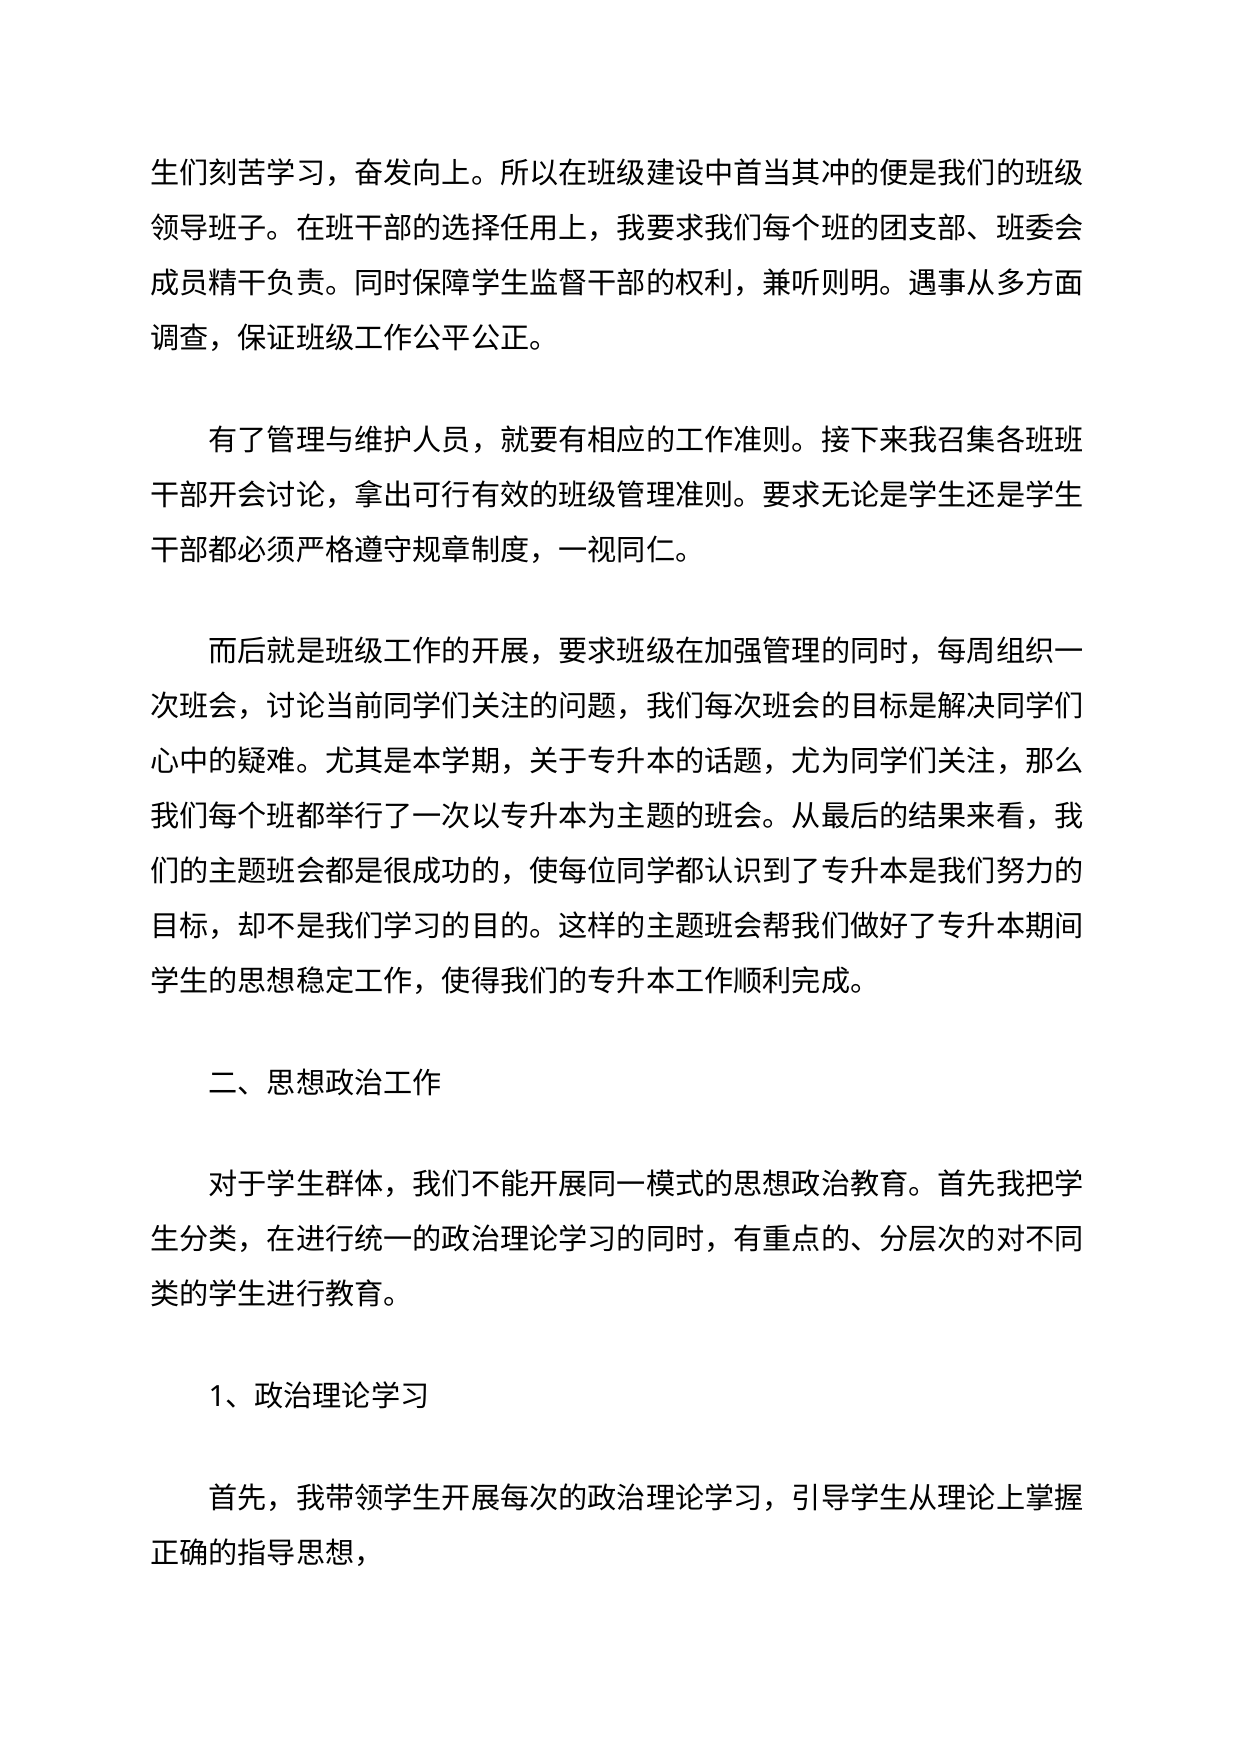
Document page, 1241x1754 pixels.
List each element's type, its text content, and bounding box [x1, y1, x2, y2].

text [150, 150, 1090, 357]
text 而后就是班级工作的开展，要求班级在加强管理的同时，每周组织一次班会，讨论当前同学们关注的问题，我们每次班会的目标是解决同学们心中的疑难。尤其是本学期，关于专升本的话题，尤为同学们关注，那么我们每个班都举行了一次以专升本为主题的班会。从最后的结果来看，我们的主题班会都是很成功的，使每位同学都认识到了专升本是我们努力的目标，却不是我们学习的目的。这样的主题班会帮我们做好了专升本期间学生的思想稳定工作，使得我们的专升本工作顺利完成。 [150, 628, 1090, 1000]
text 1、政治理论学习 [150, 1372, 1090, 1415]
text 首先，我带领学生开展每次的政治理论学习，引导学生从理论上掌握正确的指导思想， [150, 1474, 1090, 1572]
text 对于学生群体，我们不能开展同一模式的思想政治教育。首先我把学生分类，在进行统一的政治理论学习的同时，有重点的、分层次的对不同类的学生进行教育。 [150, 1161, 1090, 1313]
text 有了管理与维护人员，就要有相应的工作准则。接下来我召集各班班干部开会讨论，拿出可行有效的班级管理准则。要求无论是学生还是学生干部都必须严格遵守规章制度，一视同仁。 [150, 416, 1090, 568]
text 二、思想政治工作 [150, 1059, 1090, 1101]
